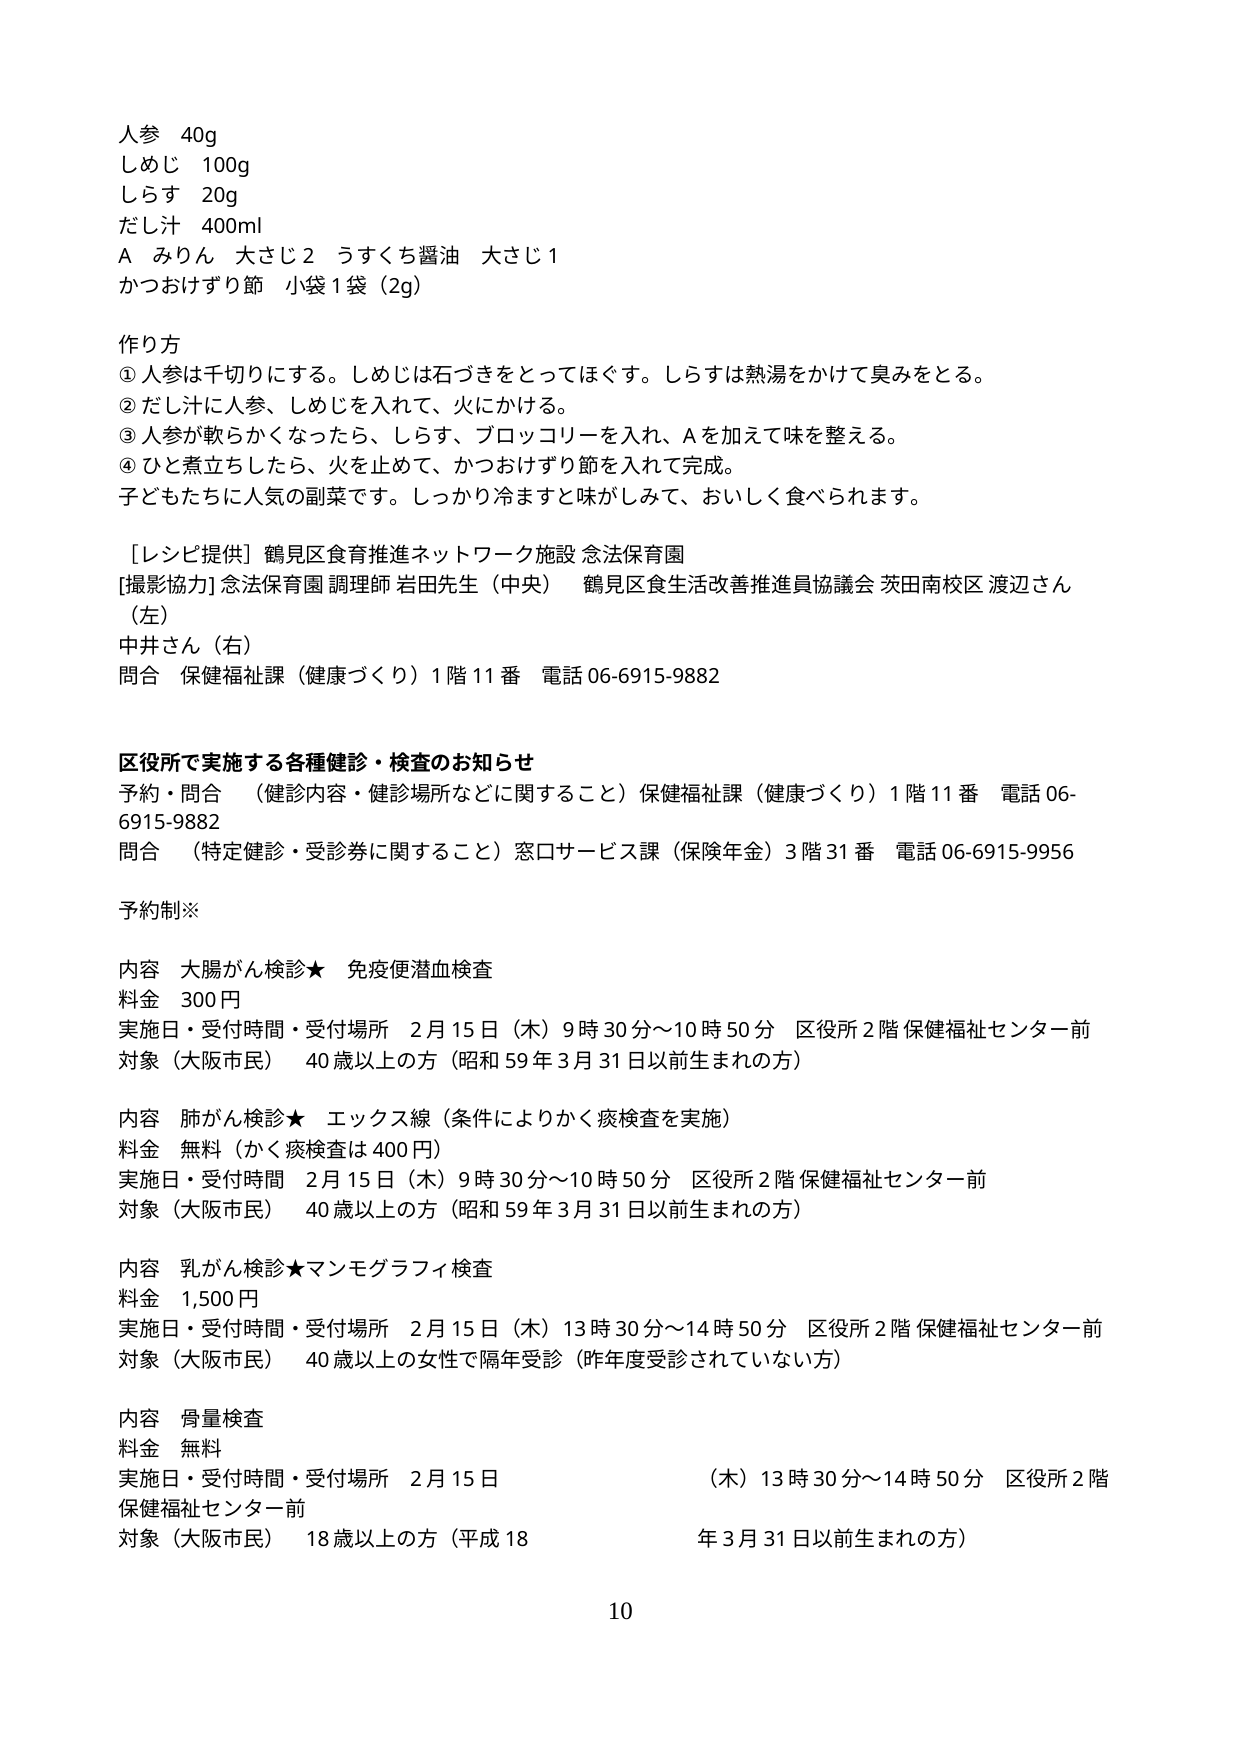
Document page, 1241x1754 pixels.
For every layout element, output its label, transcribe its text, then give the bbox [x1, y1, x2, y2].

text ③人参が軟らかくなったら、しらす、ブロッコリーを入れ、Aを加えて味を整える。 [118, 419, 1122, 449]
text 料金 300円 [118, 983, 1122, 1013]
text 料金 1,500円 [118, 1282, 1122, 1313]
text だし汁 400ml [118, 209, 1122, 239]
text しめじ 100g [118, 148, 1122, 179]
text 問合 保健福祉課（健康づくり）1階11番 電話06-6915-9882 [118, 659, 1122, 690]
text 実施日・受付時間・受付場所 2月15日（木）9時30分～10時50分 区役所2階 保健福祉センター前 [118, 1013, 1122, 1044]
text 予約・問合 （健診内容・健診場所などに関すること）保健福祉課（健康づくり）1階11番 電話06-6915-9882 [118, 777, 1122, 836]
text 料金 無料 [118, 1432, 1122, 1462]
text [撮影協力] 念法保育園 調理師 岩田先生（中央） 鶴見区食生活改善推進員協議会 茨田南校区 渡辺さん（左） [118, 569, 1122, 629]
text 中井さん（右） [118, 629, 1122, 659]
text 実施日・受付時間・受付場所 2月15日（木）13時30分～14時50分 区役所2階 保健福祉センター前 [118, 1313, 1122, 1343]
text 対象（大阪市民） 40歳以上の方（昭和59年3月31日以前生まれの方） [118, 1193, 1122, 1224]
text 実施日・受付時間・受付場所 2月15日（木）13時30分～14時50分 区役所2階 保健福祉センター前 [118, 1462, 1122, 1523]
text 予約制※ [118, 894, 1122, 924]
text しらす 20g [118, 179, 1122, 209]
text ①人参は千切りにする。しめじは石づきをとってほぐす。しらすは熱湯をかけて臭みをとる。 [118, 359, 1122, 389]
text 内容 骨量検査 [118, 1402, 1122, 1432]
text 対象（大阪市民） 18歳以上の方（平成18年3月31日以前生まれの方） [118, 1523, 1122, 1553]
text A みりん 大さじ2 うすくち醤油 大さじ1 [118, 239, 1122, 270]
text かつおけずり節 小袋1袋（2g） [118, 270, 1122, 300]
text ②だし汁に人参、しめじを入れて、火にかける。 [118, 389, 1122, 419]
text 対象（大阪市民） 40歳以上の女性で隔年受診（昨年度受診されていない方） [118, 1343, 1122, 1373]
text 料金 無料（かく痰検査は400円） [118, 1133, 1122, 1163]
text ④ひと煮立ちしたら、火を止めて、かつおけずり節を入れて完成。 [118, 449, 1122, 480]
text 区役所で実施する各種健診・検査のお知らせ [118, 747, 1122, 777]
text 内容 大腸がん検診★ 免疫便潜血検査 [118, 953, 1122, 983]
text 問合 （特定健診・受診券に関すること）窓口サービス課（保険年金）3階31番 電話06-6915-9956 [118, 836, 1122, 866]
text 実施日・受付時間 2月15日（木）9時30分～10時50分 区役所2階 保健福祉センター前 [118, 1163, 1122, 1193]
text 対象（大阪市民） 40歳以上の方（昭和59年3月31日以前生まれの方） [118, 1044, 1122, 1074]
text 子どもたちに人気の副菜です。しっかり冷ますと味がしみて、おいしく食べられます。 [118, 480, 1122, 510]
text 作り方 [118, 328, 1122, 359]
text 内容 肺がん検診★ エックス線（条件によりかく痰検査を実施） [118, 1103, 1122, 1133]
text ［レシピ提供］鶴見区食育推進ネットワーク施設 念法保育園 [118, 538, 1122, 569]
text 人参 40g [118, 118, 1122, 148]
text 内容 乳がん検診★マンモグラフィ検査 [118, 1252, 1122, 1282]
